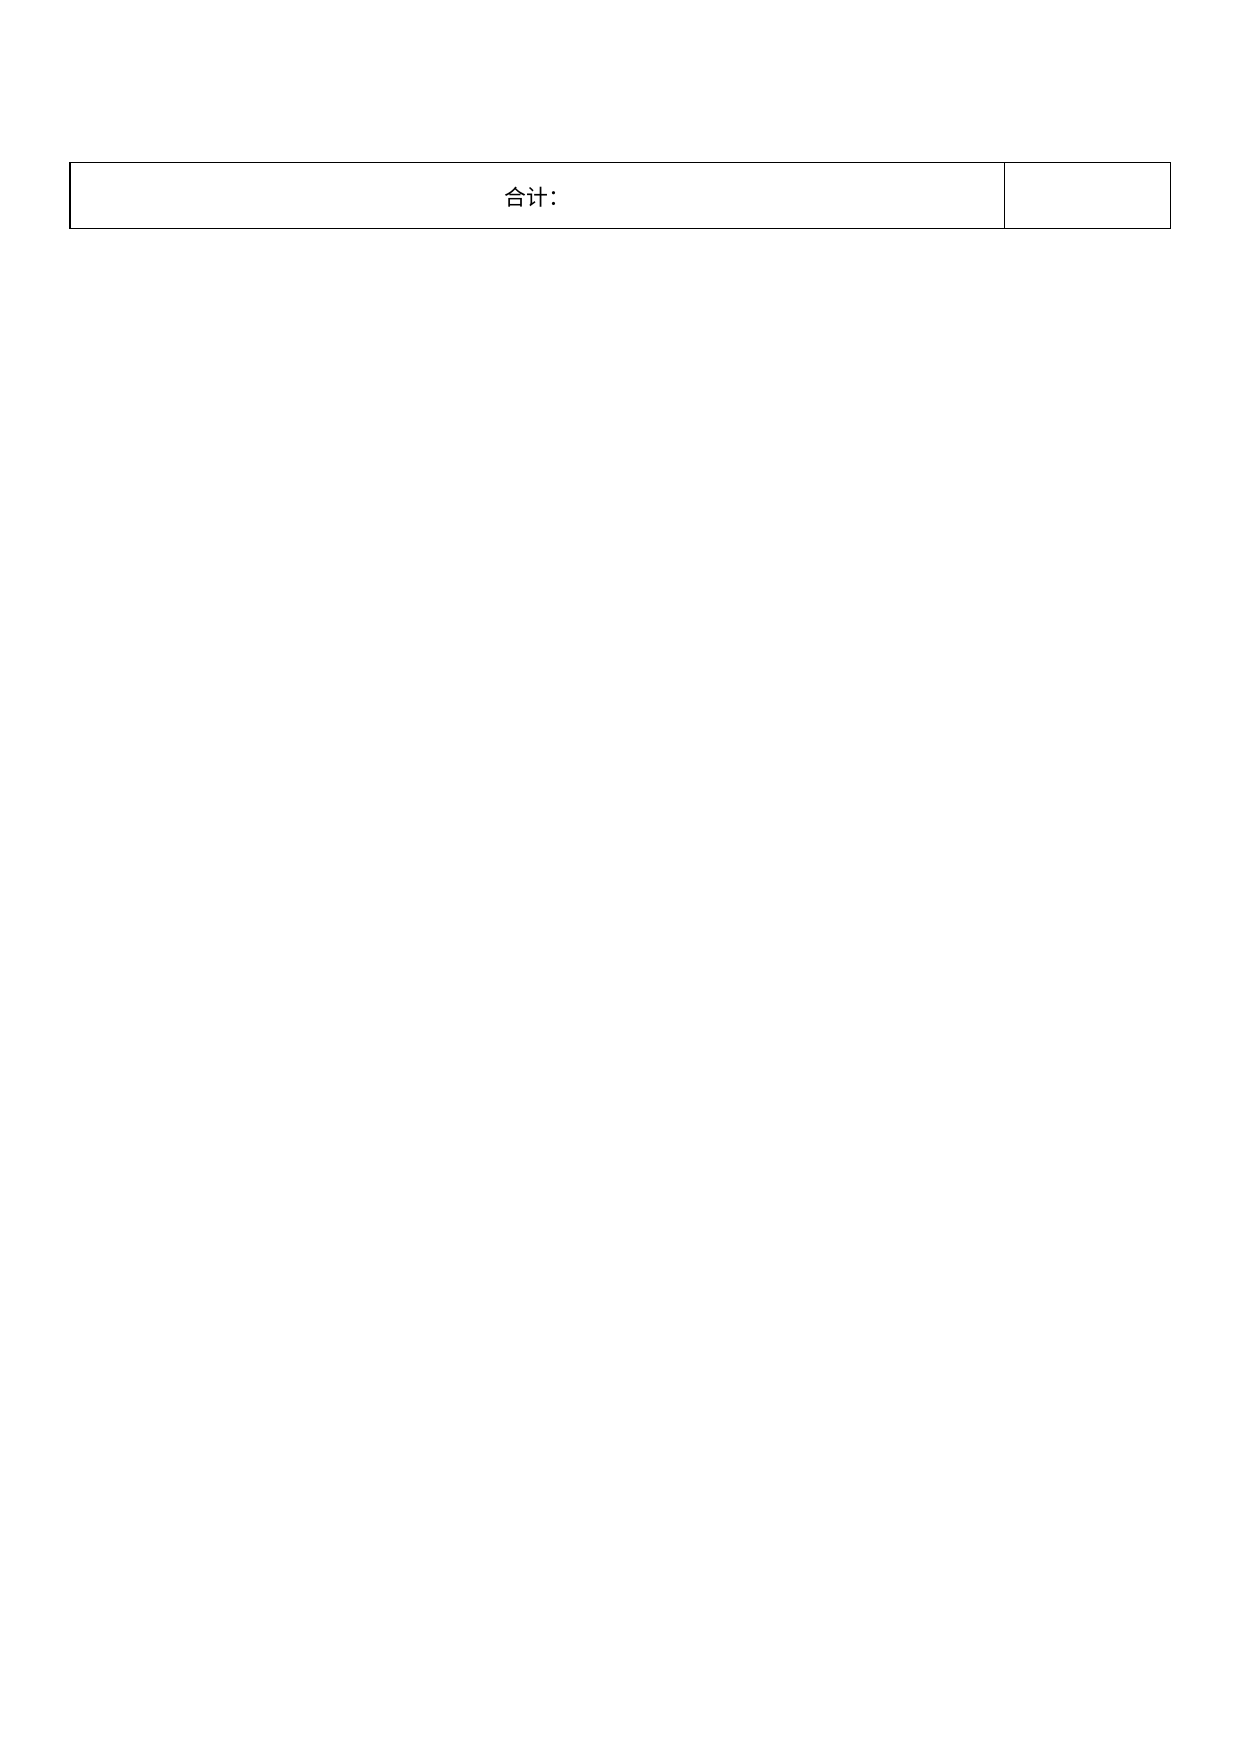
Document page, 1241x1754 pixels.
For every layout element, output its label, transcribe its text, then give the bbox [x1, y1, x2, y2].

table_cell 合计： [71, 163, 1004, 228]
table_cell [1005, 163, 1170, 228]
